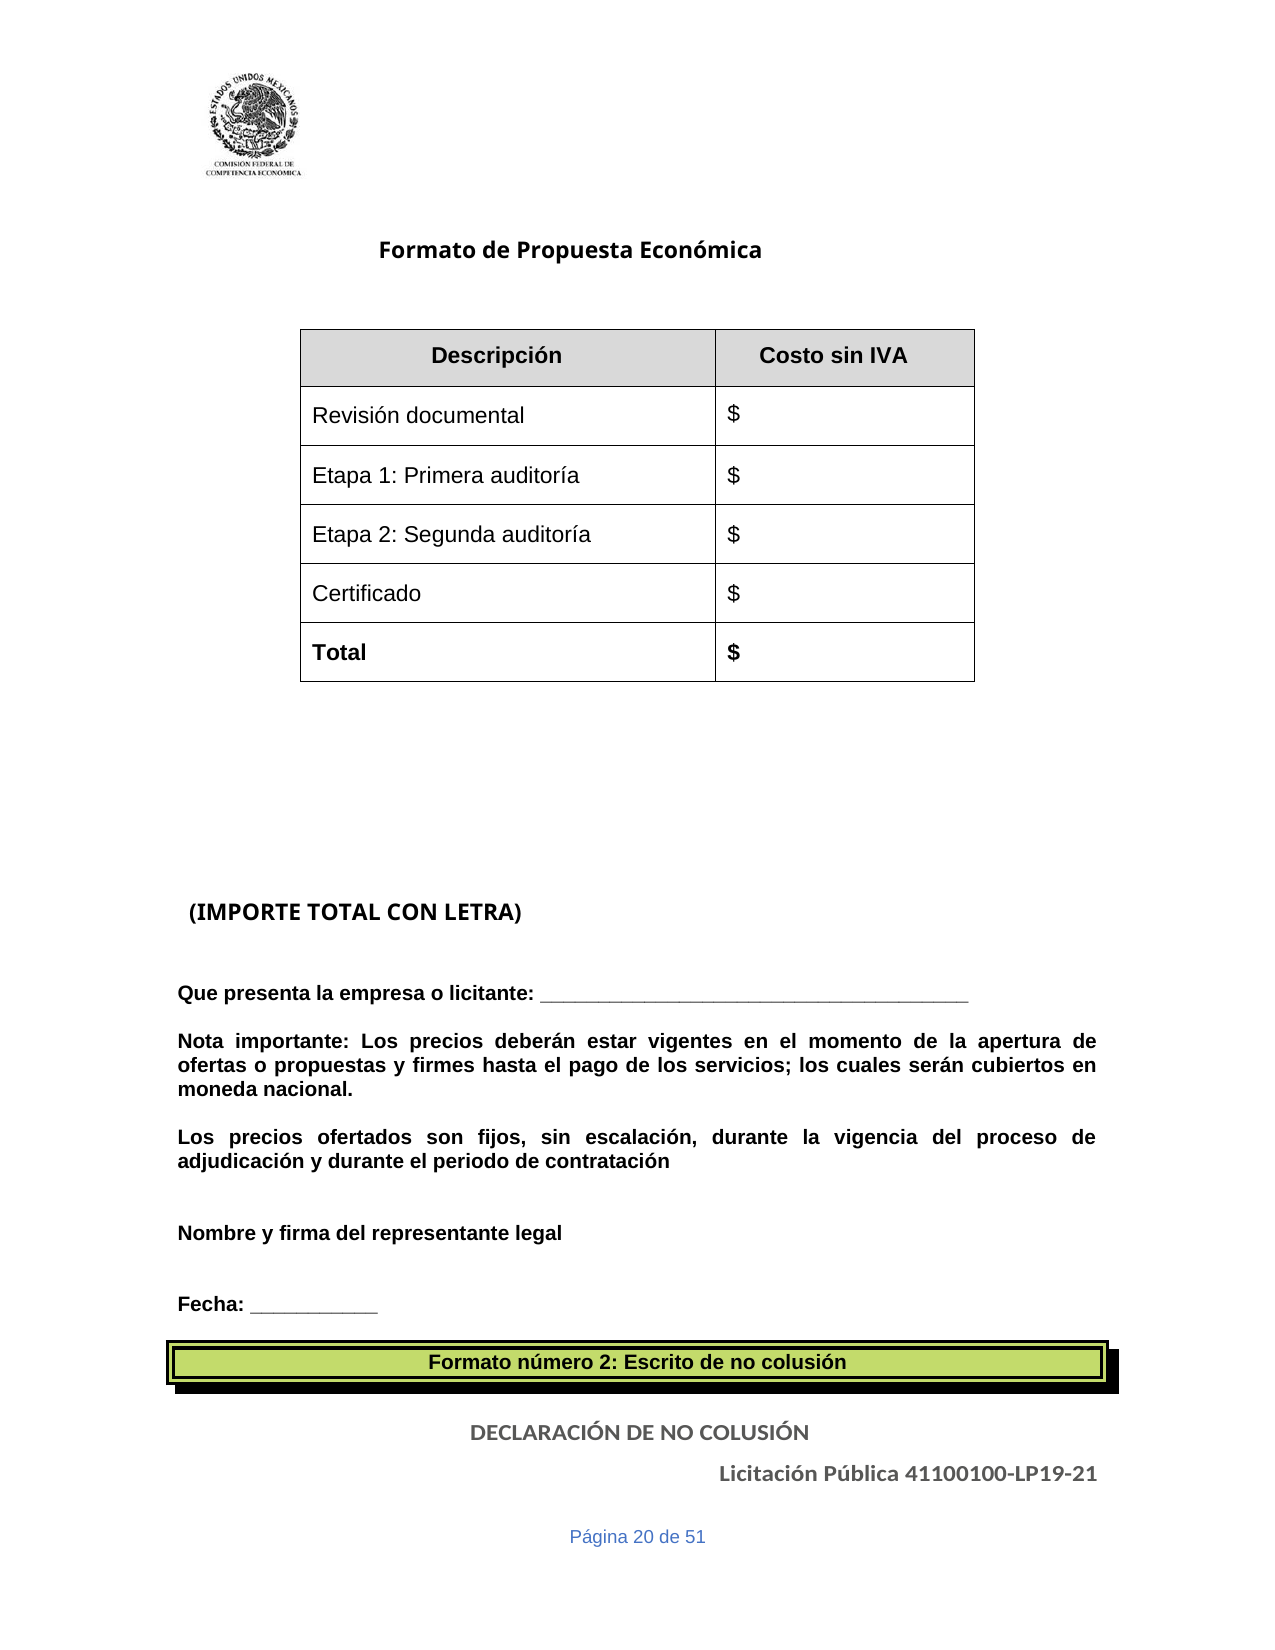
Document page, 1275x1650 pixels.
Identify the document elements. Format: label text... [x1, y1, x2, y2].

text Formato de Propuesta Económica [325, 234, 1098, 266]
text Licitación Pública 41100100-LP19-21 [177, 1459, 1098, 1487]
table_cell $ [716, 387, 974, 445]
text Los precios ofertados son fijos, sin escalación, durante la vigencia del proceso de adjudicación y durante el periodo de contratación [177, 1124, 1098, 1172]
table_cell Certificado [301, 564, 715, 622]
picture [188, 73, 322, 179]
table_cell $ [716, 446, 974, 504]
text Nombre y firma del representante legal [177, 1220, 1098, 1244]
text Que presenta la empresa o licitante: _____________________________________ [177, 981, 1098, 1005]
text Nota importante: Los precios deberán estar vigentes en el momento de la apertura de ofertas o propuestas y firmes hasta el pago de los servicios; los cuales serán cubiertos en moneda nacional. [177, 1029, 1098, 1101]
table_cell Total [301, 623, 715, 681]
table_cell Revisión documental [301, 387, 715, 445]
table_cell $ [716, 564, 974, 622]
table_header Costo sin IVA [716, 330, 974, 386]
text Formato número 2: Escrito de no colusión [169, 1343, 1106, 1382]
table_cell $ [716, 623, 974, 681]
table_header Descripción [301, 330, 715, 386]
table_cell $ [716, 505, 974, 563]
text Fecha: ___________ [177, 1292, 1098, 1316]
text DECLARACIÓN DE NO COLUSIÓN [181, 1418, 1098, 1446]
text (IMPORTE TOTAL CON LETRA) [177, 896, 1098, 927]
table_cell Etapa 1: Primera auditoría [301, 446, 715, 504]
table_cell Etapa 2: Segunda auditoría [301, 505, 715, 563]
